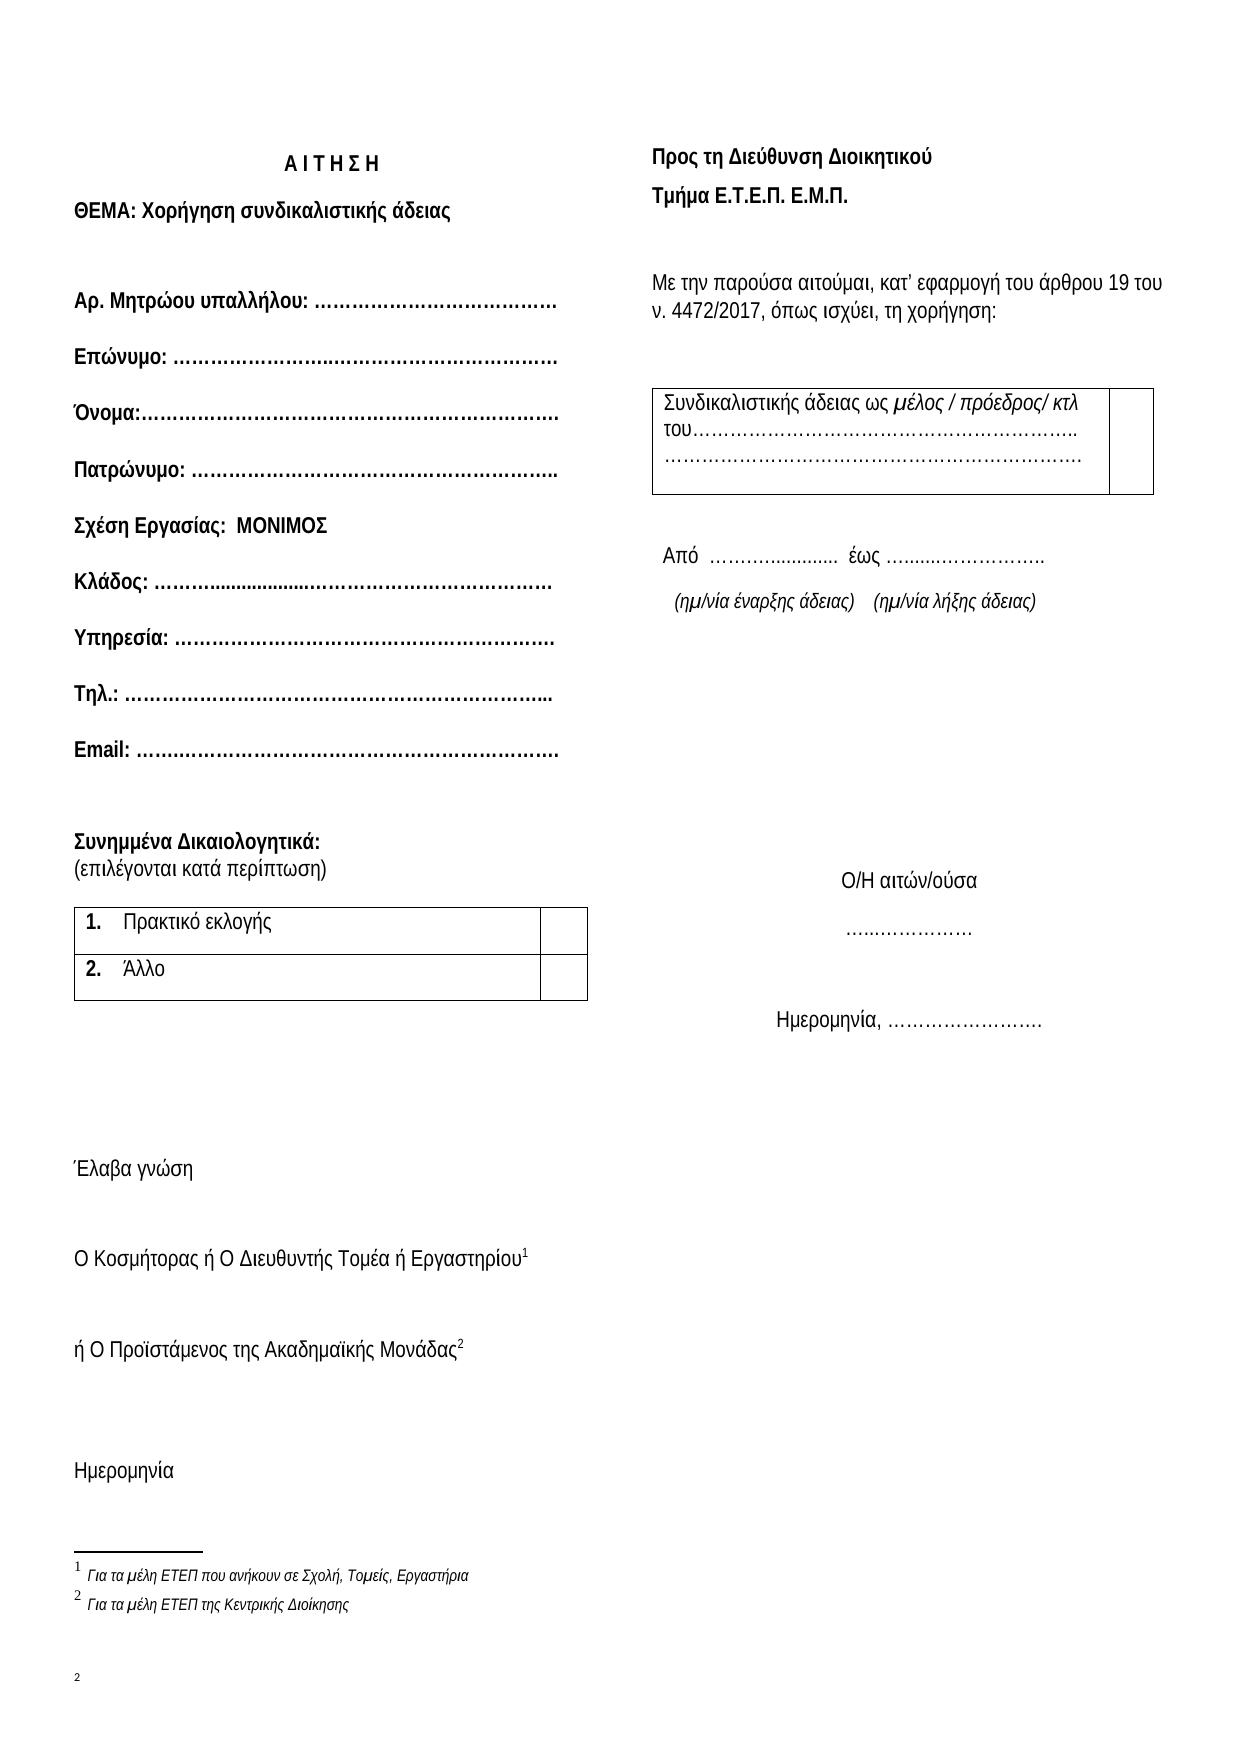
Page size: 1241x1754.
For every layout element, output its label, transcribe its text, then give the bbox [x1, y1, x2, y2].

text Α Ι Τ Η Σ Η [74, 150, 588, 177]
text Τηλ.: …………………………………………………………... [74, 680, 588, 706]
table_cell [541, 955, 587, 999]
table_header Aπό …….…............. έως ….......…………….. [651, 495, 1153, 589]
table_header Πρακτικό εκλογής [75, 908, 540, 953]
text Υπηρεσία: ……………………………………………………. [74, 624, 588, 650]
text ΘΕΜΑ: Χορήγηση συνδικαλιστικής άδειας [74, 197, 588, 223]
text Επώνυμο: ……………………..……………………………… [74, 343, 588, 369]
text Όνομα:…………………………………………………………. [74, 399, 588, 426]
table_header Συνδικαλιστικής άδειας ως μέλος / πρόεδρος/ κτλ του…………………………………………………….. …………………………………………………………. [653, 389, 1109, 494]
text Συνημμένα Δικαιολογητικά: [74, 828, 588, 854]
text Ημερομηνία [74, 1457, 588, 1483]
text Ημερομηνία, ……………………. [652, 1006, 1167, 1033]
table_cell Άλλο [75, 955, 540, 999]
text Έλαβα γνώση [74, 1155, 588, 1181]
table_cell (ημ/νία έναρξης άδειας) (ημ/νία λήξης άδειας) [651, 589, 1153, 633]
text Κλάδος: ………...................………………………………… [74, 568, 588, 594]
text ή Ο Προϊστάμενος της Ακαδημαϊκής Μονάδας [74, 1336, 588, 1362]
text Προς τη Διεύθυνση Διοικητικού [652, 143, 1167, 169]
text Αρ. Μητρώου υπαλλήλου: ………………………………… [74, 287, 588, 313]
text Ο/Η αιτών/ούσα [652, 867, 1167, 894]
text Σχέση Εργασίας: ΜΟΝΙΜΟΣ [74, 512, 588, 538]
text Email: …….……………………………………………………. [74, 736, 588, 763]
table_header [541, 908, 587, 953]
text Τμήμα Ε.Τ.Ε.Π. Ε.Μ.Π. [652, 182, 1167, 209]
text (επιλέγονται κατά περίπτωση) [74, 854, 588, 881]
text …...…………… [652, 914, 1167, 941]
text Με την παρούσα αιτούμαι, κατ’ εφαρμογή του άρθρου 19 του ν. 4472/2017, όπως ισχύει, τη χορήγηση: [652, 269, 1167, 323]
table_header [1110, 389, 1153, 494]
text Ο Κοσμήτορας ή Ο Διευθυντής Τομέα ή Εργαστηρίου [74, 1245, 588, 1272]
text Πατρώνυμο: ………………………………………………….. [74, 456, 588, 482]
